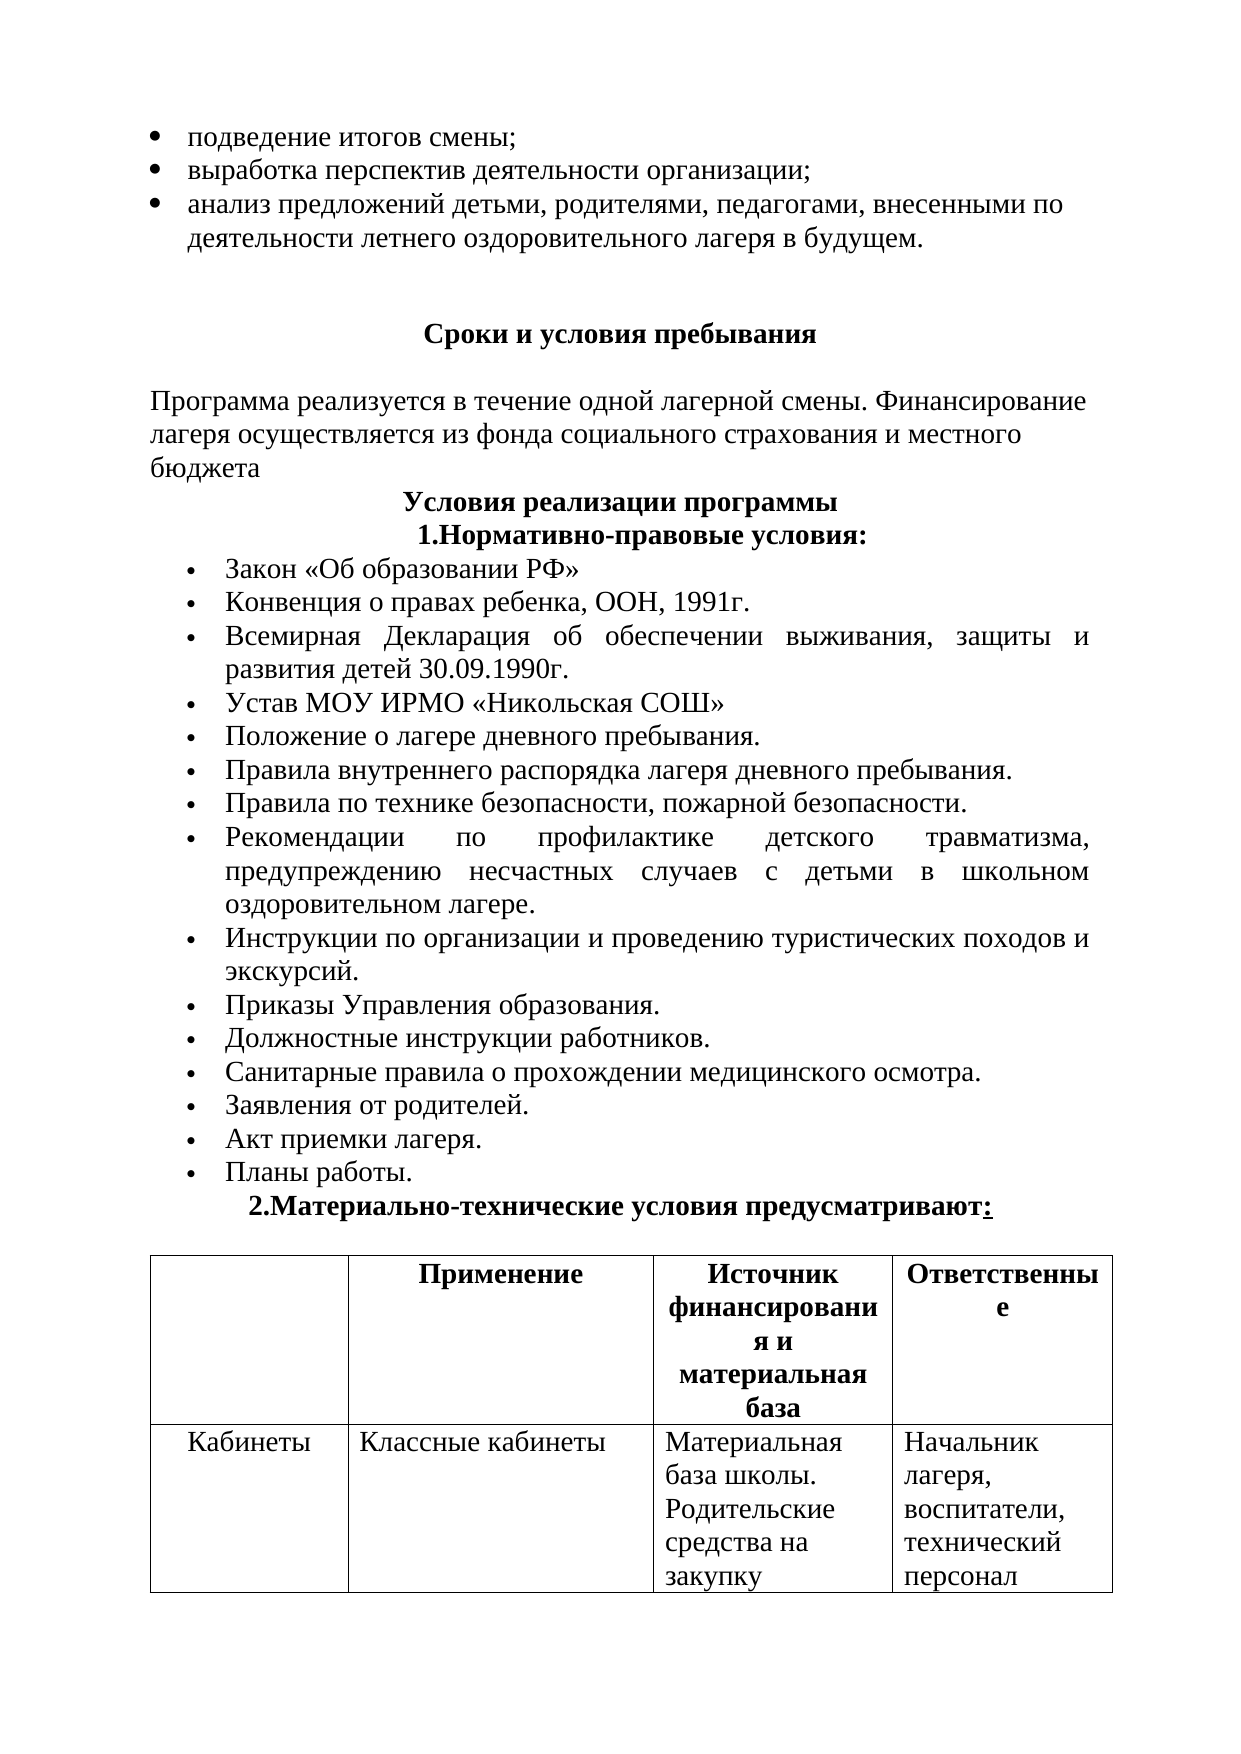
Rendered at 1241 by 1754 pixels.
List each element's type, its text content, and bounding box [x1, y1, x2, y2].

list Закон «Об образовании РФ» [187, 551, 1090, 584]
list Рекомендации по профилактике детского травматизма, предупреждению несчастных случаев с детьми в школьном оздоровительном лагере. [187, 819, 1090, 920]
list Должностные инструкции работников. [187, 1020, 1090, 1054]
table_header Ответственные [893, 1256, 1112, 1423]
list Всемирная Декларация об обеспечении выживания, защиты и развития детей 30.09.1990г. [187, 618, 1090, 685]
list Инструкции по организации и проведению туристических походов и экскурсий. [187, 920, 1090, 987]
table_header Применение [349, 1256, 653, 1423]
list Санитарные правила о прохождении медицинского осмотра. [187, 1054, 1090, 1087]
list Конвенция о правах ребенка, ООН, 1991г. [187, 584, 1090, 618]
list Планы работы. [187, 1154, 1090, 1188]
list Приказы Управления образования. [187, 987, 1090, 1020]
text 1.Нормативно-правовые условия: [194, 517, 1090, 551]
text Программа реализуется в течение одной лагерной смены. Финансирование лагеря осуществляется из фонда социального страхования и местного бюджета [150, 383, 1090, 484]
list Правила внутреннего распорядка лагеря дневного пребывания. [187, 752, 1090, 786]
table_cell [654, 1425, 892, 1592]
text Условия реализации программы [150, 484, 1090, 517]
list Акт приемки лагеря. [187, 1121, 1090, 1154]
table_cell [893, 1425, 1112, 1592]
table_header [151, 1256, 348, 1423]
list анализ предложений детьми, родителями, педагогами, внесенными по деятельности летнего оздоровительного лагеря в будущем. [150, 186, 1090, 253]
list выработка перспектив деятельности организации; [150, 152, 1090, 186]
list Положение о лагере дневного пребывания. [187, 718, 1090, 752]
list Правила по технике безопасности, пожарной безопасности. [187, 786, 1090, 819]
text Сроки и условия пребывания [150, 316, 1090, 349]
table_cell Классные кабинеты [349, 1425, 653, 1592]
table_header Источник финансирования и материальная база [654, 1256, 892, 1423]
list Заявления от родителей. [187, 1087, 1090, 1121]
list Устав МОУ ИРМО «Никольская СОШ» [187, 685, 1090, 718]
table_cell Кабинеты [151, 1425, 348, 1592]
list подведение итогов смены; [150, 119, 1090, 152]
text 2.Материально-технические условия предусматривают: [150, 1188, 1090, 1222]
